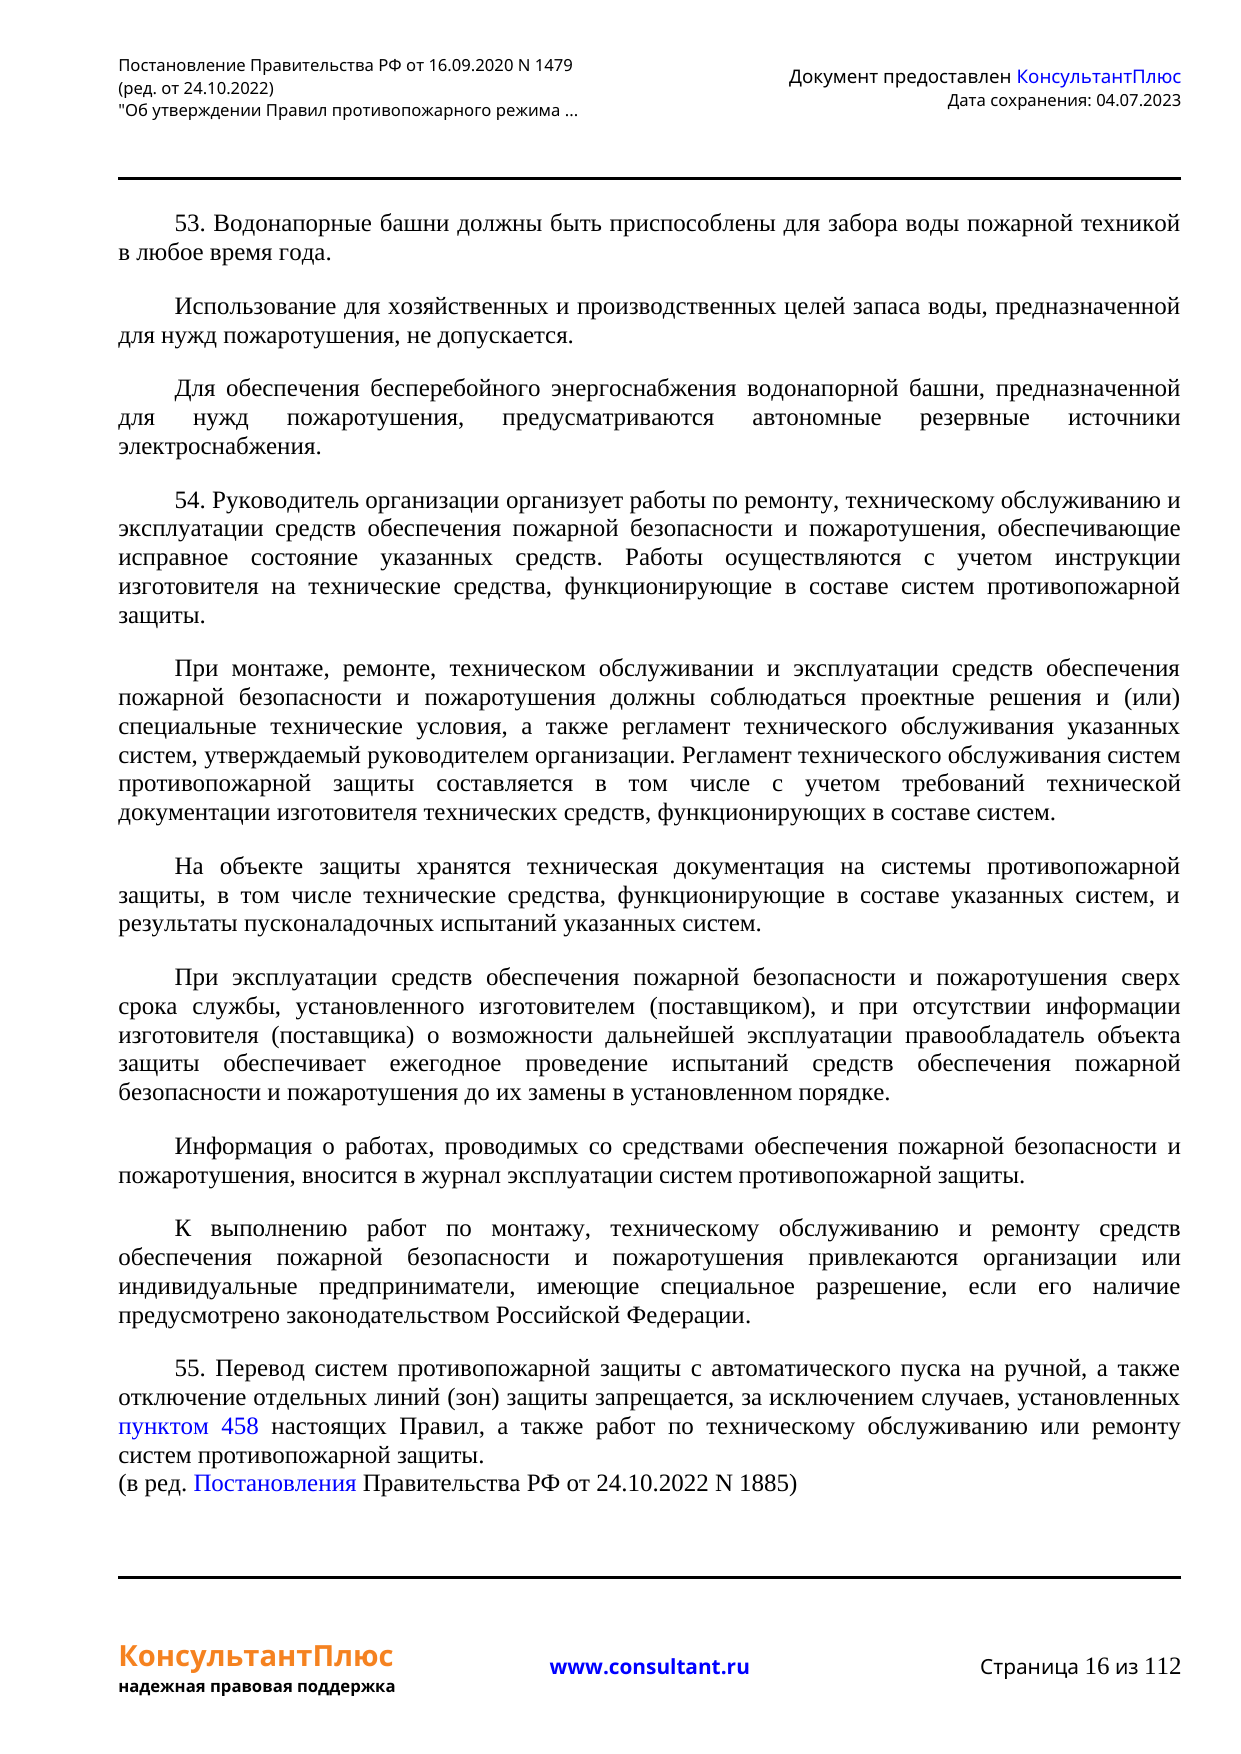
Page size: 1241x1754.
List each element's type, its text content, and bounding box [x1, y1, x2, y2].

text 54. Руководитель организации организует работы по ремонту, техническому обслуживанию и эксплуатации средств обеспечения пожарной безопасности и пожаротушения, обеспечивающие исправное состояние указанных средств. Работы осуществляются с учетом инструкции изготовителя на технические средства, функционирующие в составе систем противопожарной защиты. [118, 485, 1181, 628]
text Для обеспечения бесперебойного энергоснабжения водонапорной башни, предназначенной для нужд пожаротушения, предусматриваются автономные резервные источники электроснабжения. [118, 373, 1181, 460]
text На объекте защиты хранятся техническая документация на системы противопожарной защиты, в том числе технические средства, функционирующие в составе указанных систем, и результаты пусконаладочных испытаний указанных систем. [118, 851, 1181, 937]
text Использование для хозяйственных и производственных целей запаса воды, предназначенной для нужд пожаротушения, не допускается. [118, 291, 1181, 348]
text При эксплуатации средств обеспечения пожарной безопасности и пожаротушения сверх срока службы, установленного изготовителем (поставщиком), и при отсутствии информации изготовителя (поставщика) о возможности дальнейшей эксплуатации правообладатель объекта защиты обеспечивает ежегодное проведение испытаний средств обеспечения пожарной безопасности и пожаротушения до их замены в установленном порядке. [118, 962, 1181, 1106]
text При монтаже, ремонте, техническом обслуживании и эксплуатации средств обеспечения пожарной безопасности и пожаротушения должны соблюдаться проектные решения и (или) специальные технические условия, а также регламент технического обслуживания указанных систем, утверждаемый руководителем организации. Регламент технического обслуживания систем противопожарной защиты составляется в том числе с учетом требований технической документации изготовителя технических средств, функционирующих в составе систем. [118, 653, 1181, 826]
text 55. Перевод систем противопожарной защиты с автоматического пуска на ручной, а также отключение отдельных линий (зон) защиты запрещается, за исключением случаев, установленных пунктом 458 настоящих Правил, а также работ по техническому обслуживанию или ремонту систем противопожарной защиты. [118, 1353, 1181, 1468]
text 53. Водонапорные башни должны быть приспособлены для забора воды пожарной техникой в любое время года. [118, 208, 1181, 266]
text Информация о работах, проводимых со средствами обеспечения пожарной безопасности и пожаротушения, вносится в журнал эксплуатации систем противопожарной защиты. [118, 1131, 1181, 1188]
text (в ред. Постановления Правительства РФ от 24.10.2022 N 1885) [118, 1468, 1181, 1497]
text К выполнению работ по монтажу, техническому обслуживанию и ремонту средств обеспечения пожарной безопасности и пожаротушения привлекаются организации или индивидуальные предприниматели, имеющие специальное разрешение, если его наличие предусмотрено законодательством Российской Федерации. [118, 1213, 1181, 1328]
